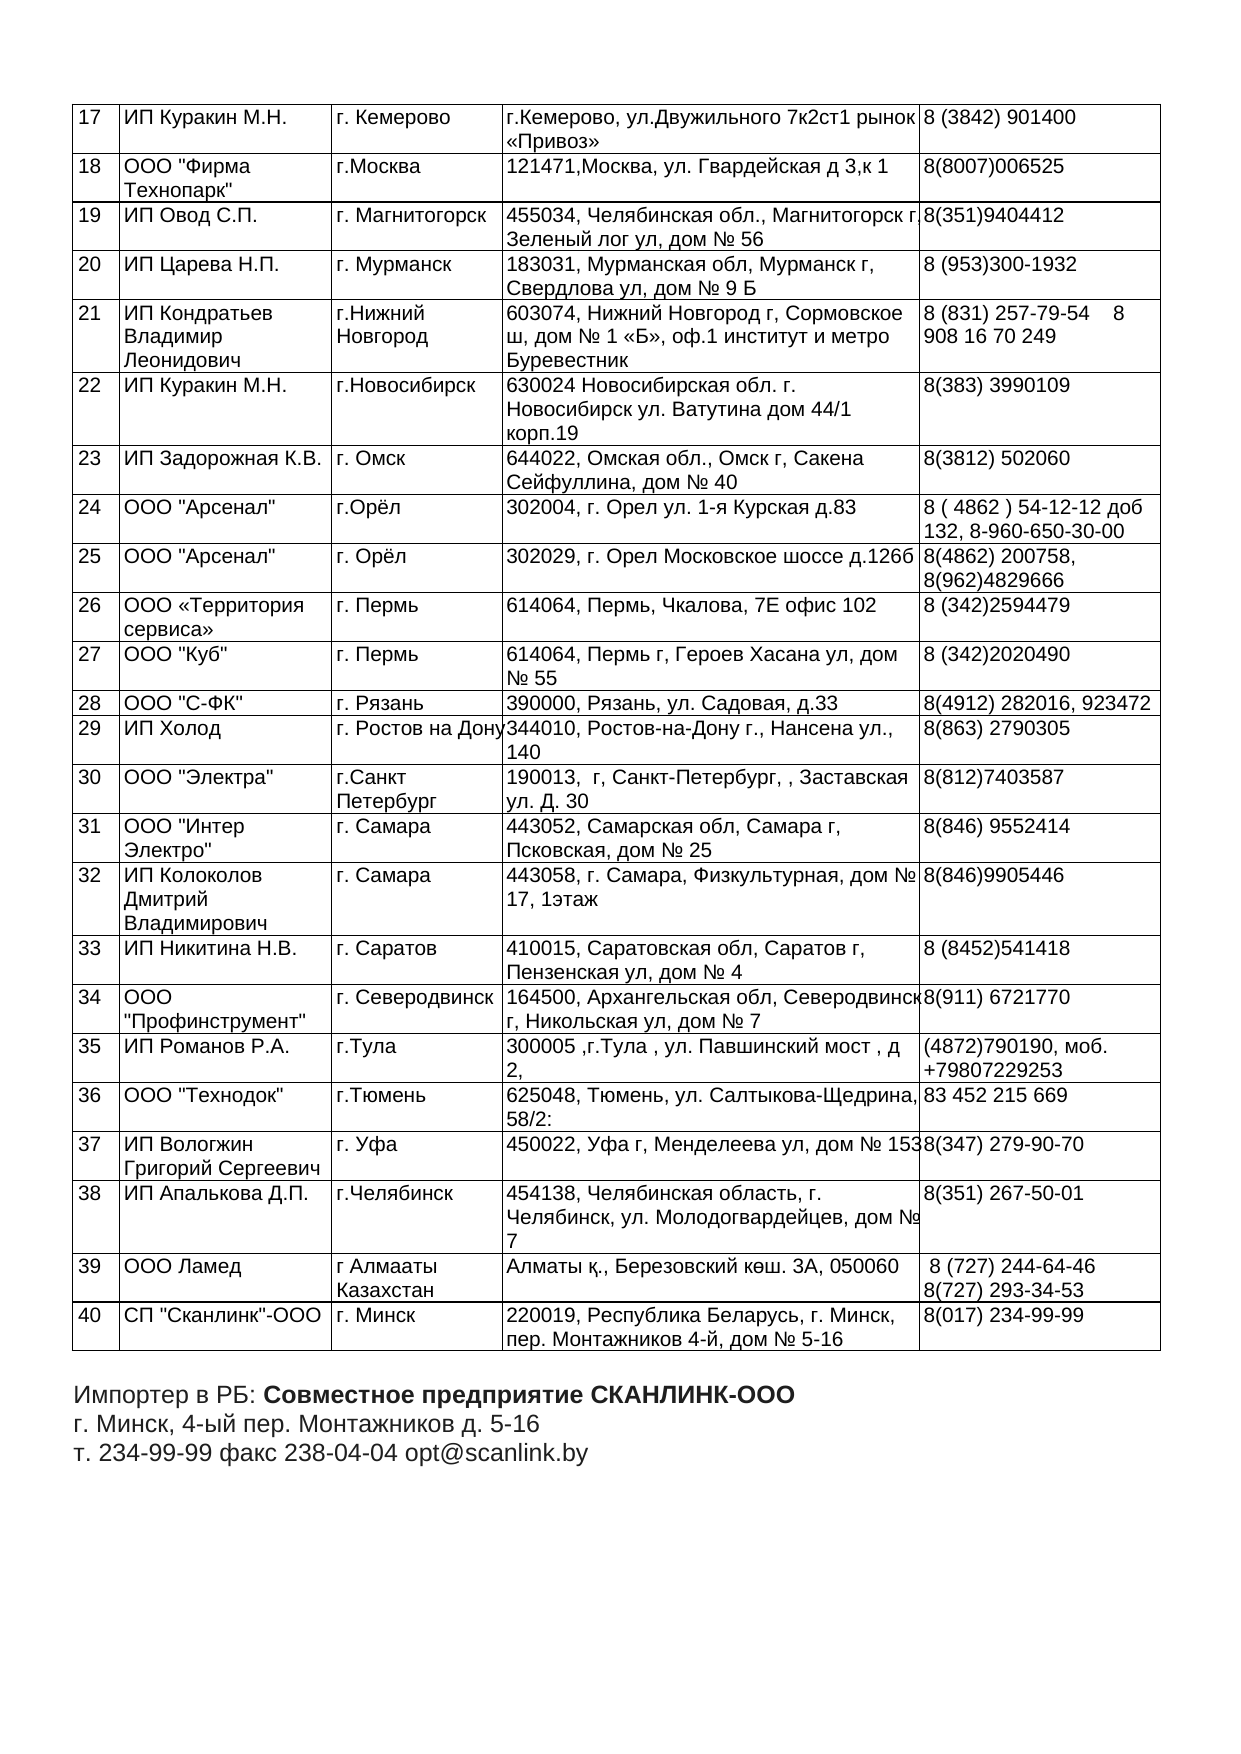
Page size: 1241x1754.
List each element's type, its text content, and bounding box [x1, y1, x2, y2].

table_cell 614064, Пермь г, Героев Хасана ул, дом № 55 [503, 642, 919, 690]
table_cell г. Минск [332, 1303, 502, 1350]
table_cell г.Москва [332, 154, 502, 201]
table_cell г. Омск [332, 446, 502, 494]
table_cell 40 [73, 1303, 119, 1350]
table_cell 121471,Москва, ул. Гвардейская д 3,к 1 [503, 154, 919, 201]
table_cell 8(911) 6721770 [920, 985, 1160, 1033]
table_cell г.Челябинск [332, 1181, 502, 1252]
table_cell г. Орёл [332, 544, 502, 592]
table_cell ООО "Интер Электро" [120, 814, 331, 862]
table_cell 8 (3842) 901400 [920, 105, 1160, 152]
table_cell ООО "Куб" [120, 642, 331, 690]
table_cell ИП Куракин М.Н. [120, 105, 331, 152]
table_cell 8(4912) 282016, 923472 [920, 691, 1160, 715]
table_cell 17 [73, 105, 119, 152]
table_cell ИП Романов Р.А. [120, 1034, 331, 1082]
table_cell г.Нижний Новгород [332, 300, 502, 372]
table_cell 18 [73, 154, 119, 201]
table_cell ООО «Территория сервиса» [120, 593, 331, 641]
table_cell 603074, Нижний Новгород г, Сормовское ш, дом № 1 «Б», оф.1 институт и метро Буревестник [503, 300, 919, 372]
table_cell 8(351)9404412 [920, 203, 1160, 250]
table_cell 31 [73, 814, 119, 862]
text Импортер в РБ: Совместное предприятие СКАНЛИНК-ООО [73, 1380, 1148, 1409]
table_cell 38 [73, 1181, 119, 1252]
table_cell 8 ( 4862 ) 54-12-12 доб 132, 8-960-650-30-00 [920, 495, 1160, 543]
table_cell 302029, г. Орел Московское шоссе д.126б [503, 544, 919, 592]
table_cell 300005 ,г.Тула , ул. Павшинский мост , д 2, [503, 1034, 919, 1082]
table_cell 443058, г. Самара, Физкультурная, дом № 17, 1этаж [503, 863, 919, 935]
table_cell г.Тула [332, 1034, 502, 1082]
table_cell ИП Задорожная К.В. [120, 446, 331, 494]
table_cell г. Самара [332, 814, 502, 862]
table_cell ИП Колоколов Дмитрий Владимирович [120, 863, 331, 935]
table_cell 455034, Челябинская обл., Магнитогорск г, Зеленый лог ул, дом № 56 [503, 203, 919, 250]
table_cell г Алмааты Казахстан [332, 1254, 502, 1301]
table_cell г. Уфа [332, 1132, 502, 1179]
table_cell 8(017) 234-99-99 [920, 1303, 1160, 1350]
table_cell 630024 Новосибирская обл. г. Новосибирск ул. Ватутина дом 44/1 корп.19 [503, 373, 919, 445]
text г. Минск, 4-ый пер. Монтажников д. 5-16 [73, 1409, 1148, 1438]
table_cell г. Рязань [332, 691, 502, 715]
table_cell 8(3812) 502060 [920, 446, 1160, 494]
table_cell 8(846) 9552414 [920, 814, 1160, 862]
table_cell г.Санкт Петербург [332, 765, 502, 813]
table_cell г. Кемерово [332, 105, 502, 152]
table_cell 39 [73, 1254, 119, 1301]
table_cell г. Пермь [332, 593, 502, 641]
table_cell 35 [73, 1034, 119, 1082]
table_cell 450022, Уфа г, Менделеева ул, дом № 153 [503, 1132, 919, 1179]
table_cell СП "Сканлинк"-ООО [120, 1303, 331, 1350]
table_cell 8(4862) 200758, 8(962)4829666 [920, 544, 1160, 592]
table_cell 8(863) 2790305 [920, 716, 1160, 764]
table_cell 20 [73, 251, 119, 299]
table_cell 344010, Ростов-на-Дону г., Нансена ул., 140 [503, 716, 919, 764]
table_cell 8 (342)2594479 [920, 593, 1160, 641]
table_cell 390000, Рязань, ул. Садовая, д.33 [503, 691, 919, 715]
table_cell ООО "Арсенал" [120, 495, 331, 543]
table_cell 28 [73, 691, 119, 715]
table_cell ООО "Электра" [120, 765, 331, 813]
table_cell 302004, г. Орел ул. 1-я Курская д.83 [503, 495, 919, 543]
table_cell 644022, Омская обл., Омск г, Сакена Сейфуллина, дом № 40 [503, 446, 919, 494]
table_cell 34 [73, 985, 119, 1033]
table_cell г.Орёл [332, 495, 502, 543]
table_cell Алматы қ., Березовский көш. 3А, 050060 [503, 1254, 919, 1301]
table_cell 8(347) 279-90-70 [920, 1132, 1160, 1179]
table_cell 183031, Мурманская обл, Мурманск г, Свердлова ул, дом № 9 Б [503, 251, 919, 299]
table_cell ООО "С-ФК" [120, 691, 331, 715]
table_cell 33 [73, 936, 119, 984]
table_cell 21 [73, 300, 119, 372]
table_cell ИП Царева Н.П. [120, 251, 331, 299]
table_cell 37 [73, 1132, 119, 1179]
table_cell 8(846)9905446 [920, 863, 1160, 935]
table_cell 19 [73, 203, 119, 250]
table_cell 8 (953)300-1932 [920, 251, 1160, 299]
table_cell г. Самара [332, 863, 502, 935]
table_cell 164500, Архангельская обл, Северодвинск г, Никольская ул, дом № 7 [503, 985, 919, 1033]
table_cell 22 [73, 373, 119, 445]
table_cell 454138, Челябинская область, г. Челябинск, ул. Молодогвардейцев, дом № 7 [503, 1181, 919, 1252]
table_cell 8(351) 267-50-01 [920, 1181, 1160, 1252]
table_cell г.Новосибирск [332, 373, 502, 445]
table_cell ООО "Технодок" [120, 1083, 331, 1131]
table_cell 23 [73, 446, 119, 494]
table_cell ИП Овод С.П. [120, 203, 331, 250]
table_cell 24 [73, 495, 119, 543]
table_cell 190013, г, Санкт-Петербург, , Заставская ул. Д. 30 [503, 765, 919, 813]
table_cell 25 [73, 544, 119, 592]
table_cell г. Саратов [332, 936, 502, 984]
table_cell ООО "Фирма Технопарк" [120, 154, 331, 201]
table_cell ИП Куракин М.Н. [120, 373, 331, 445]
table_cell г. Магнитогорск [332, 203, 502, 250]
table_cell 8 (8452)541418 [920, 936, 1160, 984]
table_cell 26 [73, 593, 119, 641]
table_cell г.Тюмень [332, 1083, 502, 1131]
table_cell ООО Ламед [120, 1254, 331, 1301]
table_cell 410015, Саратовская обл, Саратов г, Пензенская ул, дом № 4 [503, 936, 919, 984]
table_cell г. Мурманск [332, 251, 502, 299]
table_cell г. Ростов на Дону [332, 716, 502, 764]
table_cell ИП Апалькова Д.П. [120, 1181, 331, 1252]
table_cell 8 (342)2020490 [920, 642, 1160, 690]
table_cell г. Северодвинск [332, 985, 502, 1033]
table_cell 8 (831) 257-79-54 8 908 16 70 249 [920, 300, 1160, 372]
table_cell 27 [73, 642, 119, 690]
table_cell г. Пермь [332, 642, 502, 690]
table_cell ИП Холод [120, 716, 331, 764]
table_cell ИП Никитина Н.В. [120, 936, 331, 984]
table_cell 220019, Республика Беларусь, г. Минск, пер. Монтажников 4-й, дом № 5-16 [503, 1303, 919, 1350]
table_cell ООО "Арсенал" [120, 544, 331, 592]
table_cell 8 (727) 244-64-46 8(727) 293-34-53 [920, 1254, 1160, 1301]
table_cell 614064, Пермь, Чкалова, 7Е офис 102 [503, 593, 919, 641]
table_cell ИП Вологжин Григорий Сергеевич [120, 1132, 331, 1179]
table_cell ООО "Профинструмент" [120, 985, 331, 1033]
table_cell 625048, Тюмень, ул. Салтыкова-Щедрина, 58/2: [503, 1083, 919, 1131]
table_cell 29 [73, 716, 119, 764]
table_cell (4872)790190, моб. +79807229253 [920, 1034, 1160, 1082]
table_cell 30 [73, 765, 119, 813]
table_cell 32 [73, 863, 119, 935]
table_cell 8(8007)006525 [920, 154, 1160, 201]
table_cell ИП Кондратьев Владимир Леонидович [120, 300, 331, 372]
text т. 234-99-99 факс 238-04-04 opt@scanlink.by [73, 1438, 1148, 1466]
table_cell 443052, Самарская обл, Самара г, Псковская, дом № 25 [503, 814, 919, 862]
table_cell г.Кемерово, ул.Двужильного 7к2ст1 рынок «Привоз» [503, 105, 919, 152]
table_cell 83 452 215 669 [920, 1083, 1160, 1131]
table_cell 8(383) 3990109 [920, 373, 1160, 445]
table_cell 36 [73, 1083, 119, 1131]
table_cell 8(812)7403587 [920, 765, 1160, 813]
